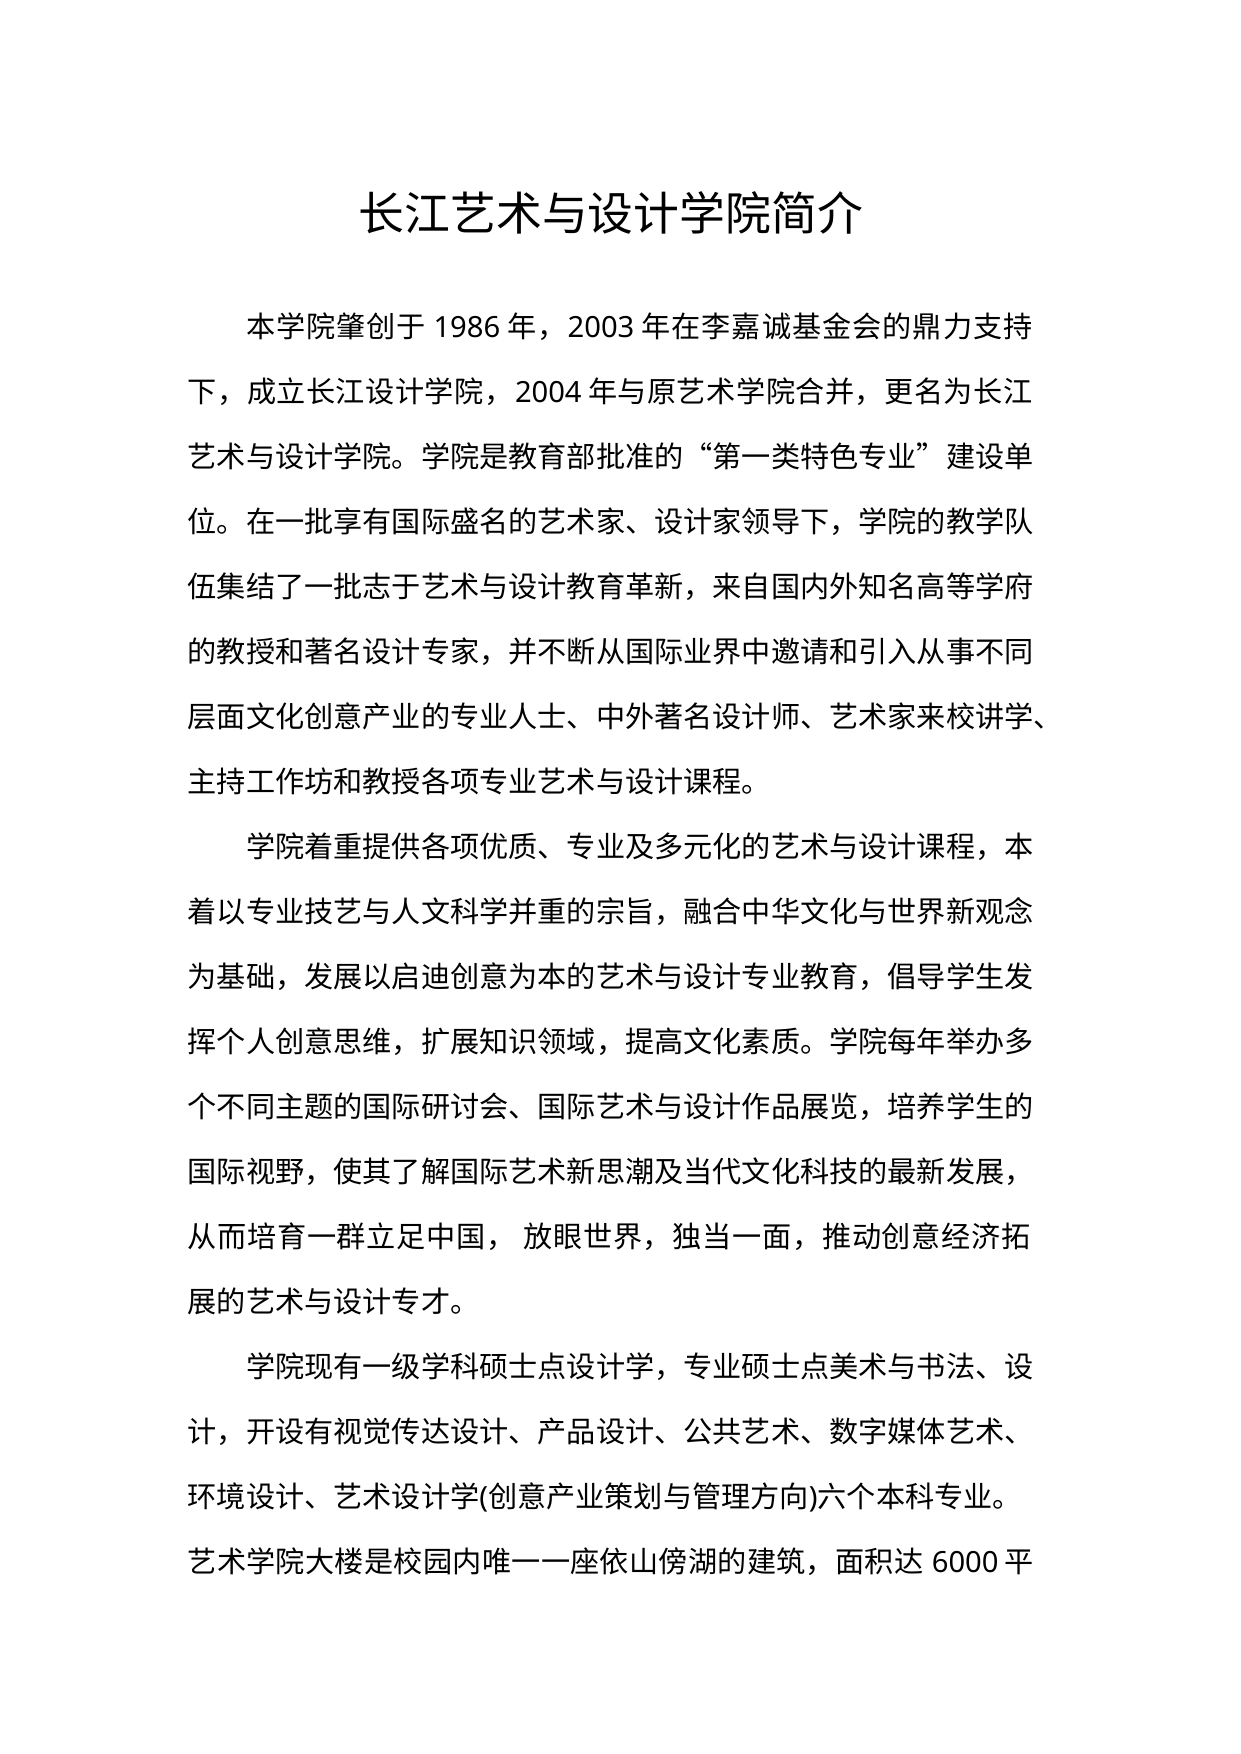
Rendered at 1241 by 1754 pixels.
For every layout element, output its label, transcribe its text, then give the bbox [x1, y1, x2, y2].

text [187, 1527, 1034, 1592]
text 学院着重提供各项优质、专业及多元化的艺术与设计课程，本着以专业技艺与人文科学并重的宗旨，融合中华文化与世界新观念为基础，发展以启迪创意为本的艺术与设计专业教育，倡导学生发挥个人创意思维，扩展知识领域，提高文化素质。学院每年举办多个不同主题的国际研讨会、国际艺术与设计作品展览，培养学生的国际视野，使其了解国际艺术新思潮及当代文化科技的最新发展，从而培育一群立足中国， 放眼世界，独当一面，推动创意经济拓展的艺术与设计专才。 [187, 812, 1034, 1332]
text 学院现有一级学科硕士点设计学，专业硕士点美术与书法、设计，开设有视觉传达设计、产品设计、公共艺术、数字媒体艺术、环境设计、艺术设计学(创意产业策划与管理方向)六个本科专业。 [187, 1332, 1034, 1527]
text 本学院肇创于1986年，2003年在李嘉诚基金会的鼎力支持下，成立长江设计学院，2004年与原艺术学院合并，更名为长江艺术与设计学院。学院是教育部批准的“第一类特色专业”建设单位。在一批享有国际盛名的艺术家、设计家领导下，学院的教学队伍集结了一批志于艺术与设计教育革新，来自国内外知名高等学府的教授和著名设计专家，并不断从国际业界中邀请和引入从事不同层面文化创意产业的专业人士、中外著名设计师、艺术家来校讲学、主持工作坊和教授各项专业艺术与设计课程。 [187, 292, 1034, 812]
text 长江艺术与设计学院简介 [187, 162, 1034, 259]
